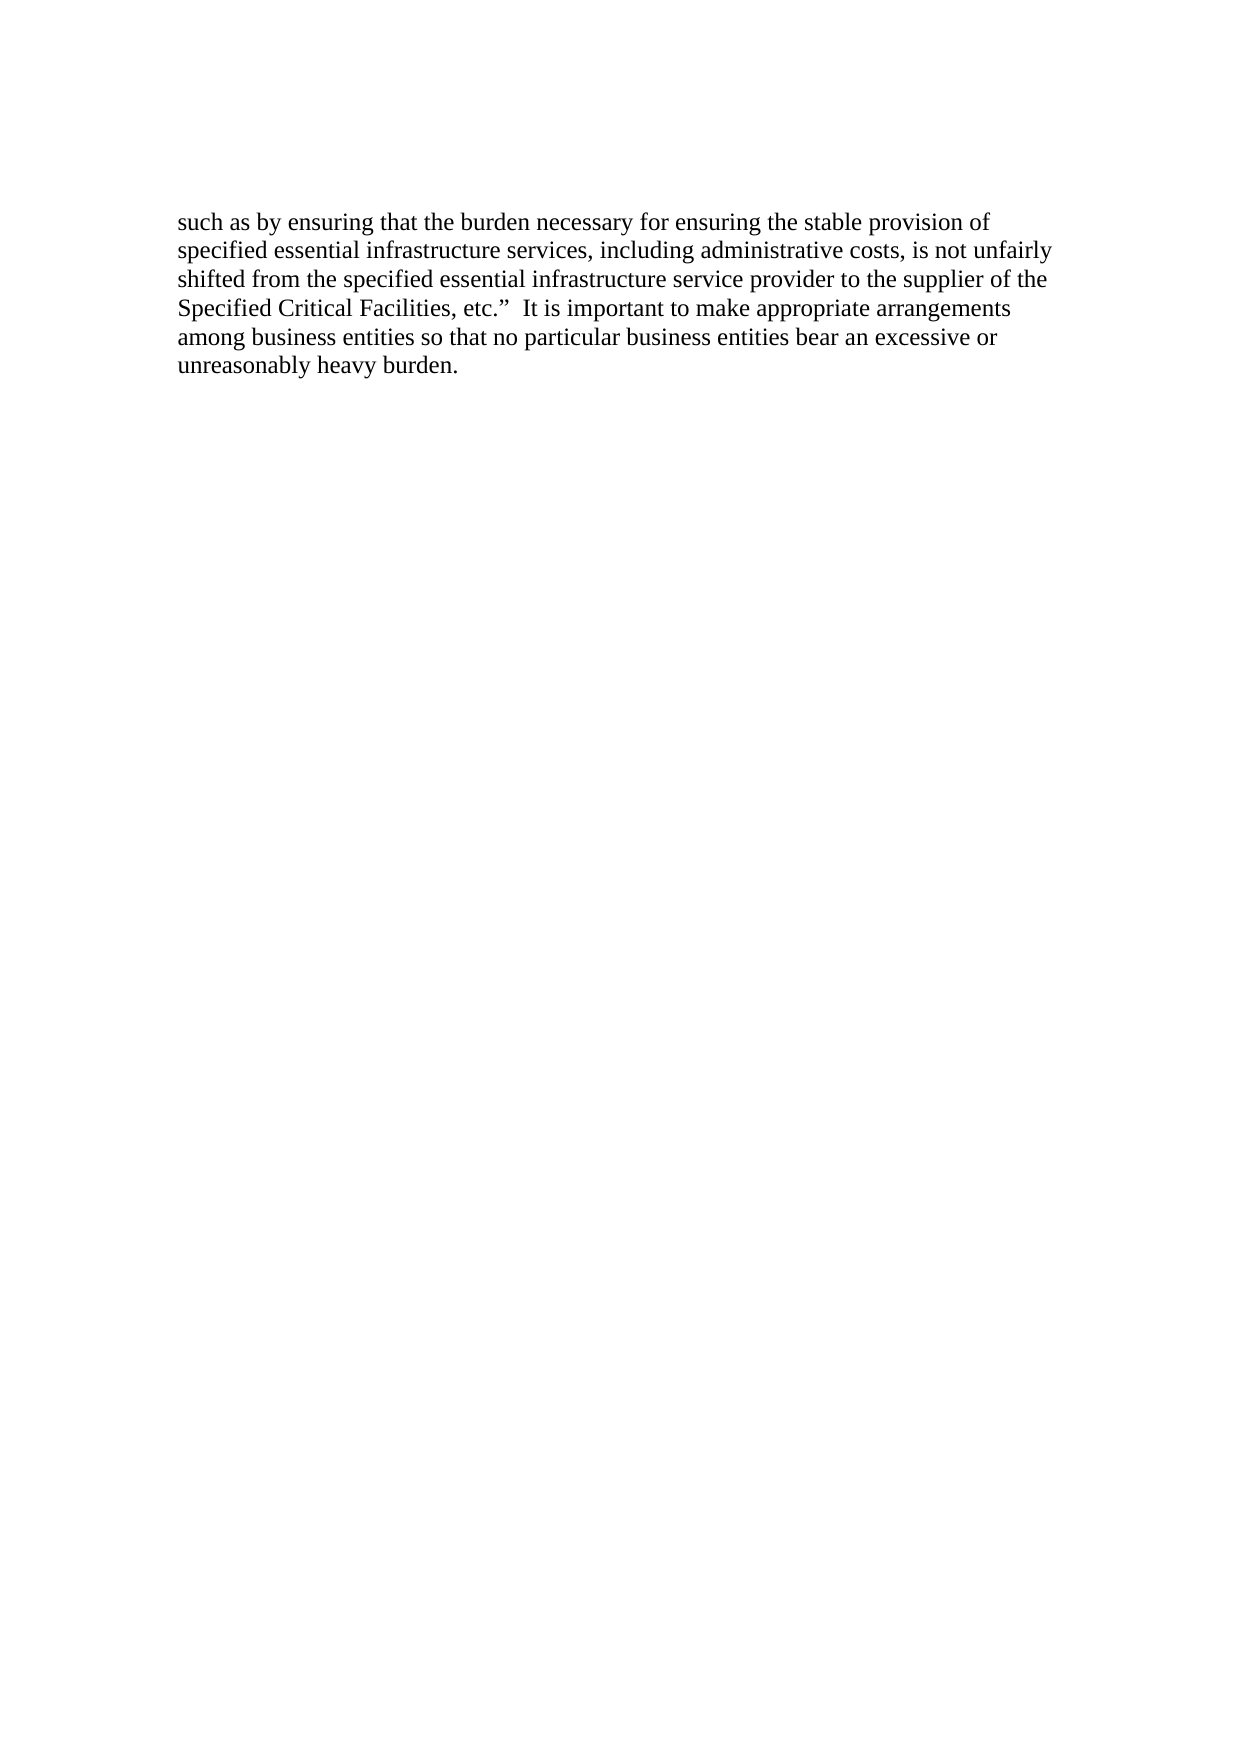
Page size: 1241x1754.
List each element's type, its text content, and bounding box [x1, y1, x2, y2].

text In this regard, on page 17 of the “Guiding Principles on Ensuring the Stable Provision of Specified Essential Infrastructure Services by Preventing Specified Interference Actions (Cabinet Decision of April 28, 2023)” states that “the minister with jurisdiction over the business shall endeavor to prevent excessive burdens from arising on the supplier of the Specified Critical Facilities, etc. through appropriate supervision, etc., such as by ensuring that the burden necessary for ensuring the stable provision of specified essential infrastructure services, including administrative costs, is not unfairly shifted from the specified essential infrastructure service provider to the supplier of the Specified Critical Facilities, etc.” It is important to make appropriate arrangements among business entities so that no particular business entities bear an excessive or unreasonably heavy burden. [177, 207, 1063, 379]
